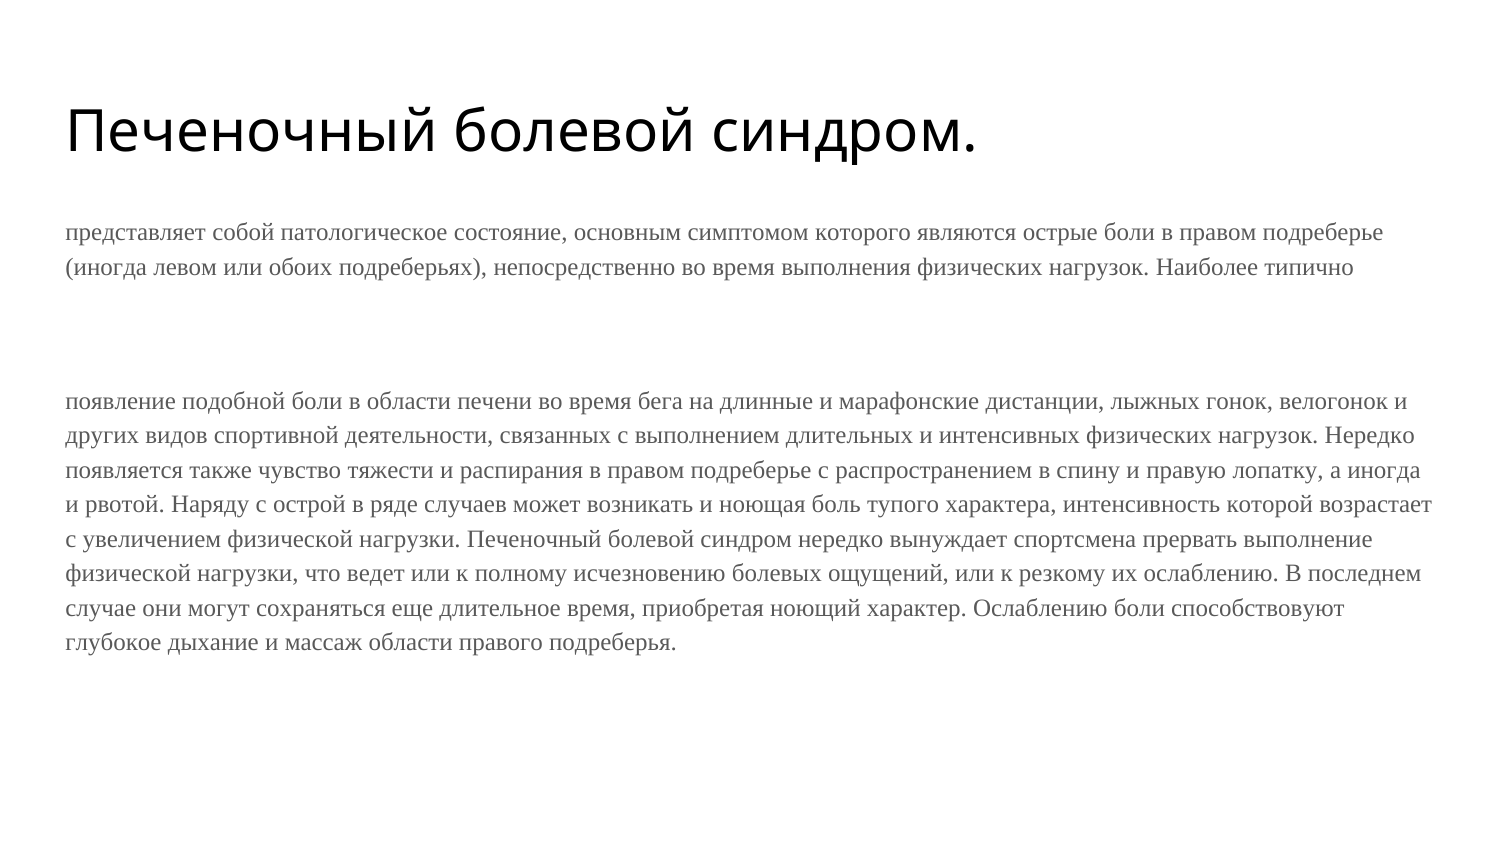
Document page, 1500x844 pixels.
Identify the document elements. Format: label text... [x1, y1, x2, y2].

text появление подобной боли в области печени во время бега на длинные и марафонские дистанции, лыжных гонок, велогонок и других видов спортивной деятельности, связанных с выполнением длительных и интенсивных физических нагрузок. Нередко появляется также чувство тяжести и распирания в правом подреберье с распространением в спину и правую лопатку, а иногда и рвотой. Наряду с острой в ряде случаев может возникать и ноющая боль тупого характера, интенсивность которой возрастает с увеличением физической нагрузки. Печеночный болевой синдром нередко вынуждает спортсмена прервать выполнение физической нагрузки, что ведет или к полному исчезновению болевых ощущений, или к резкому их ослаблению. В последнем случае они могут сохраняться еще длительное время, приобретая ноющий характер. Ослаблению боли способствовуют глубокое дыхание и массаж области правого подреберья. [65, 386, 1434, 656]
text представляет собой патологическое состояние, основным симптомом которого являются острые боли в правом подреберье (иногда левом или обоих подреберьях), непосредственно во время выполнения физических нагрузок. Наиболее типично [65, 217, 1428, 280]
subtitle Печеночный болевой синдром. [65, 89, 1492, 169]
